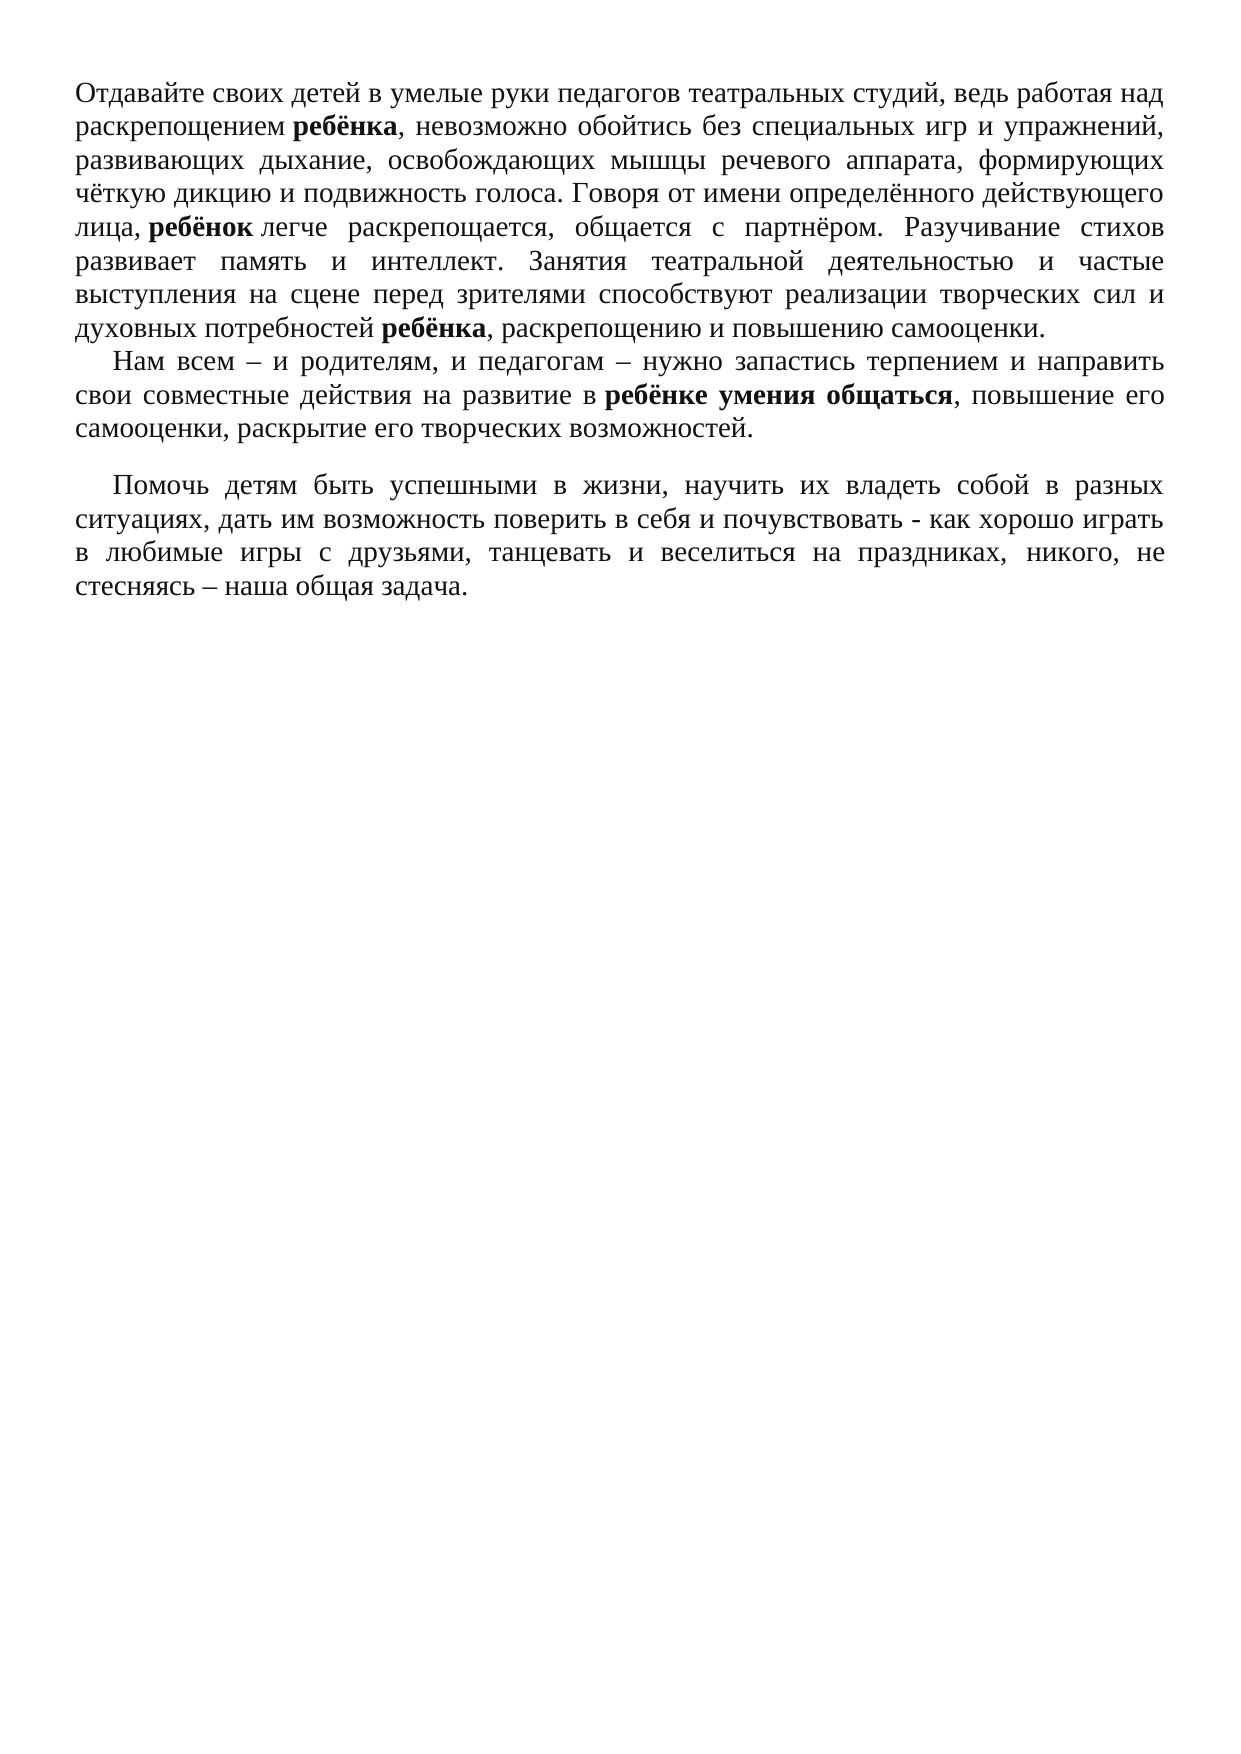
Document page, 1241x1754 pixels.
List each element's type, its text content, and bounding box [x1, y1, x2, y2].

text Помочь детям быть успешными в жизни, научить их владеть собой в разных ситуациях, дать им возможность поверить в себя и почувствовать - как хорошо играть в любимые игры с друзьями, танцевать и веселиться на праздниках, никого, не стесняясь – наша общая задача. [75, 467, 1165, 602]
text Нам всем – и родителям, и педагогам – нужно запастись терпением и направить свои совместные действия на развитие в ребёнке умения общаться, повышение его самооценки, раскрытие его творческих возможностей. [75, 343, 1165, 444]
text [75, 75, 1165, 343]
